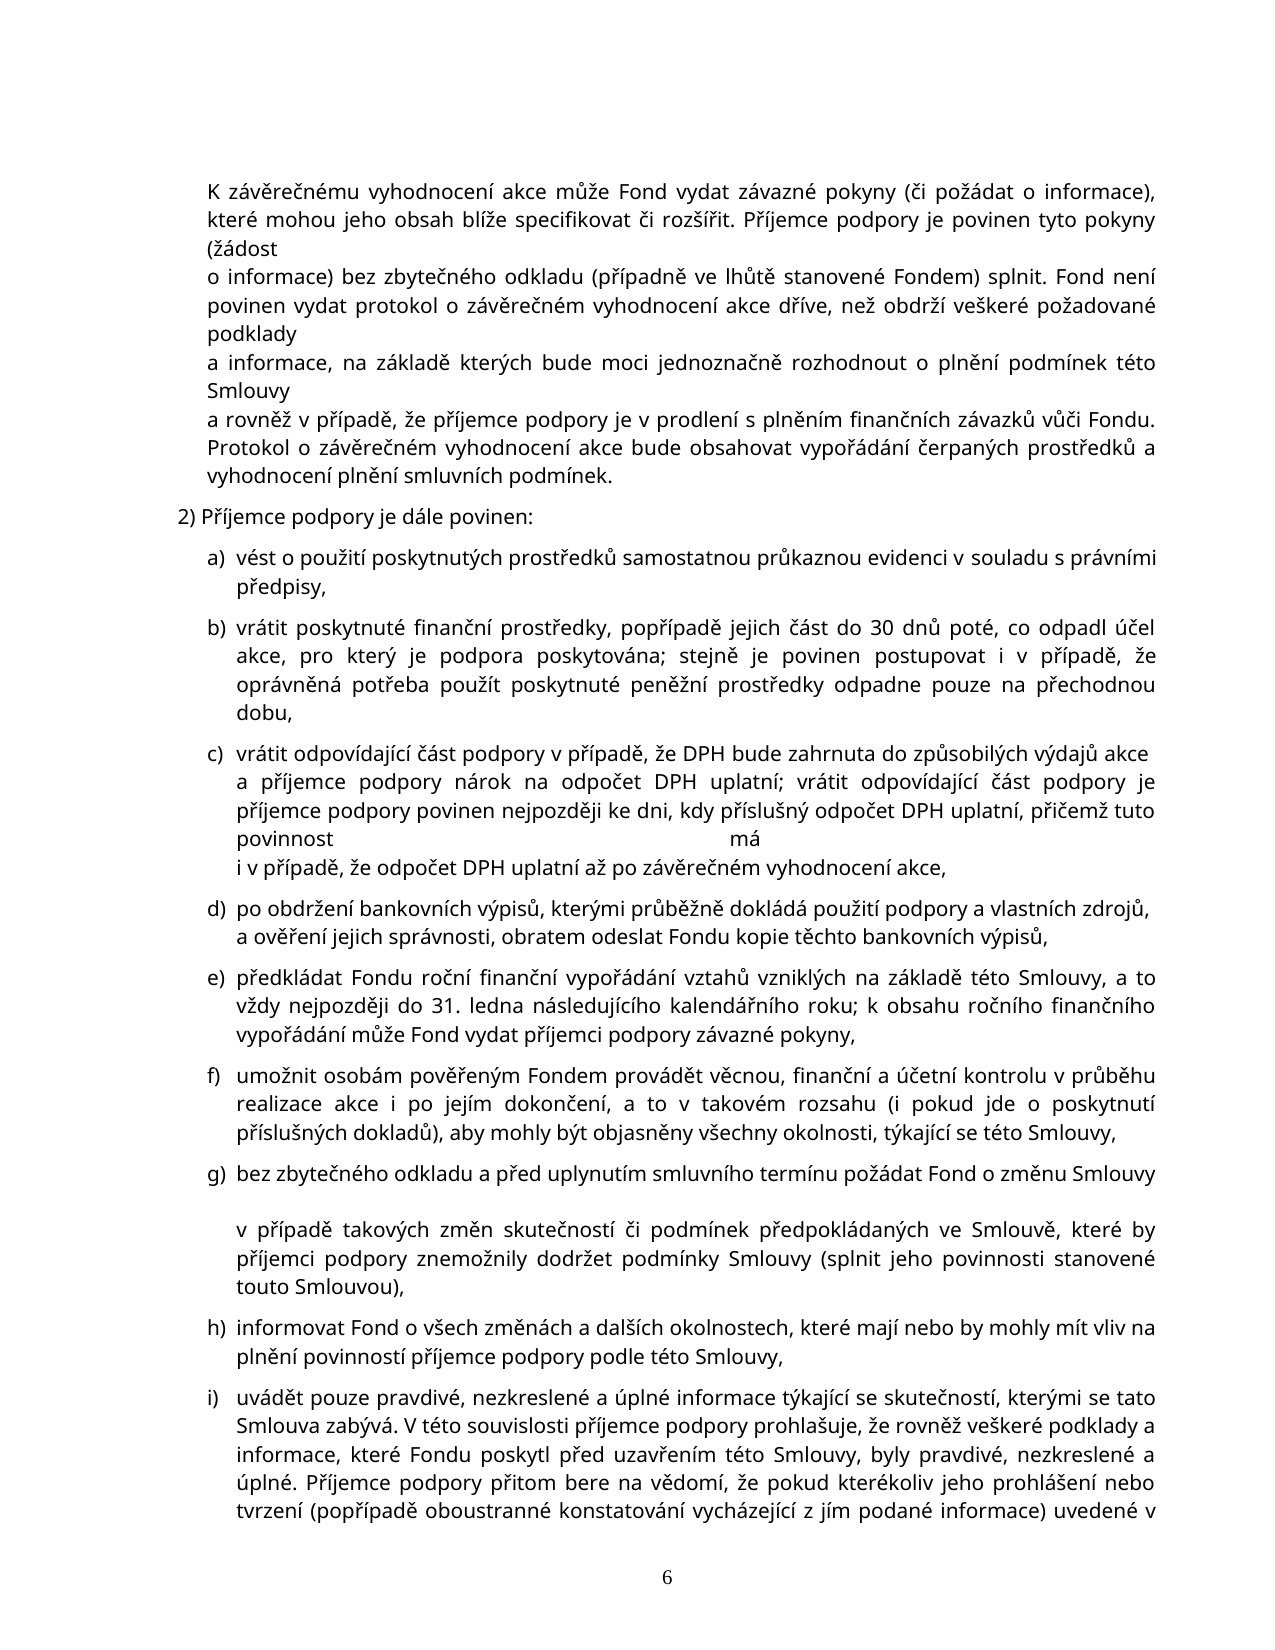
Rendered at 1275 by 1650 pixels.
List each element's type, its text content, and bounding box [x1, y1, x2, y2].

list bez zbytečného odkladu a před uplynutím smluvního termínu požádat Fond o změnu Smlouvy v případě takových změn skutečností či podmínek předpokládaných ve Smlouvě, které by příjemci podpory znemožnily dodržet podmínky Smlouvy (splnit jeho povinnosti stanovené touto Smlouvou), [207, 1159, 1157, 1301]
text 2) Příjemce podpory je dále povinen: [177, 502, 1157, 531]
list umožnit osobám pověřeným Fondem provádět věcnou, finanční a účetní kontrolu v průběhu realizace akce i po jejím dokončení, a to v takovém rozsahu (i pokud jde o poskytnutí příslušných dokladů), aby mohly být objasněny všechny okolnosti, týkající se této Smlouvy, [207, 1061, 1157, 1146]
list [207, 1383, 1157, 1525]
list vést o použití poskytnutých prostředků samostatnou průkaznou evidenci v souladu s právními předpisy, [207, 543, 1157, 600]
list předkládat Fondu roční finanční vypořádání vztahů vzniklých na základě této Smlouvy, a to vždy nejpozději do 31. ledna následujícího kalendářního roku; k obsahu ročního finančního vypořádání může Fond vydat příjemci podpory závazné pokyny, [207, 963, 1157, 1048]
list vrátit poskytnuté finanční prostředky, popřípadě jejich část do 30 dnů poté, co odpadl účel akce, pro který je podpora poskytována; stejně je povinen postupovat i v případě, že oprávněná potřeba použít poskytnuté peněžní prostředky odpadne pouze na přechodnou dobu, [207, 613, 1157, 727]
text K závěrečnému vyhodnocení akce může Fond vydat závazné pokyny (či požádat o informace), které mohou jeho obsah blíže specifikovat či rozšířit. Příjemce podpory je povinen tyto pokyny (žádost o informace) bez zbytečného odkladu (případně ve lhůtě stanovené Fondem) splnit. Fond není povinen vydat protokol o závěrečném vyhodnocení akce dříve, než obdrží veškeré požadované podklady a informace, na základě kterých bude moci jednoznačně rozhodnout o plnění podmínek této Smlouvy a rovněž v případě, že příjemce podpory je v prodlení s plněním finančních závazků vůči Fondu. Protokol o závěrečném vyhodnocení akce bude obsahovat vypořádání čerpaných prostředků a vyhodnocení plnění smluvních podmínek. [207, 177, 1157, 490]
list vrátit odpovídající část podpory v případě, že DPH bude zahrnuta do způsobilých výdajů akce a příjemce podpory nárok na odpočet DPH uplatní; vrátit odpovídající část podpory je příjemce podpory povinen nejpozději ke dni, kdy příslušný odpočet DPH uplatní, přičemž tuto povinnost má i v případě, že odpočet DPH uplatní až po závěrečném vyhodnocení akce, [207, 739, 1157, 881]
list po obdržení bankovních výpisů, kterými průběžně dokládá použití podpory a vlastních zdrojů, a ověření jejich správnosti, obratem odeslat Fondu kopie těchto bankovních výpisů, [207, 894, 1157, 951]
list informovat Fond o všech změnách a dalších okolnostech, které mají nebo by mohly mít vliv na plnění povinností příjemce podpory podle této Smlouvy, [207, 1313, 1157, 1370]
